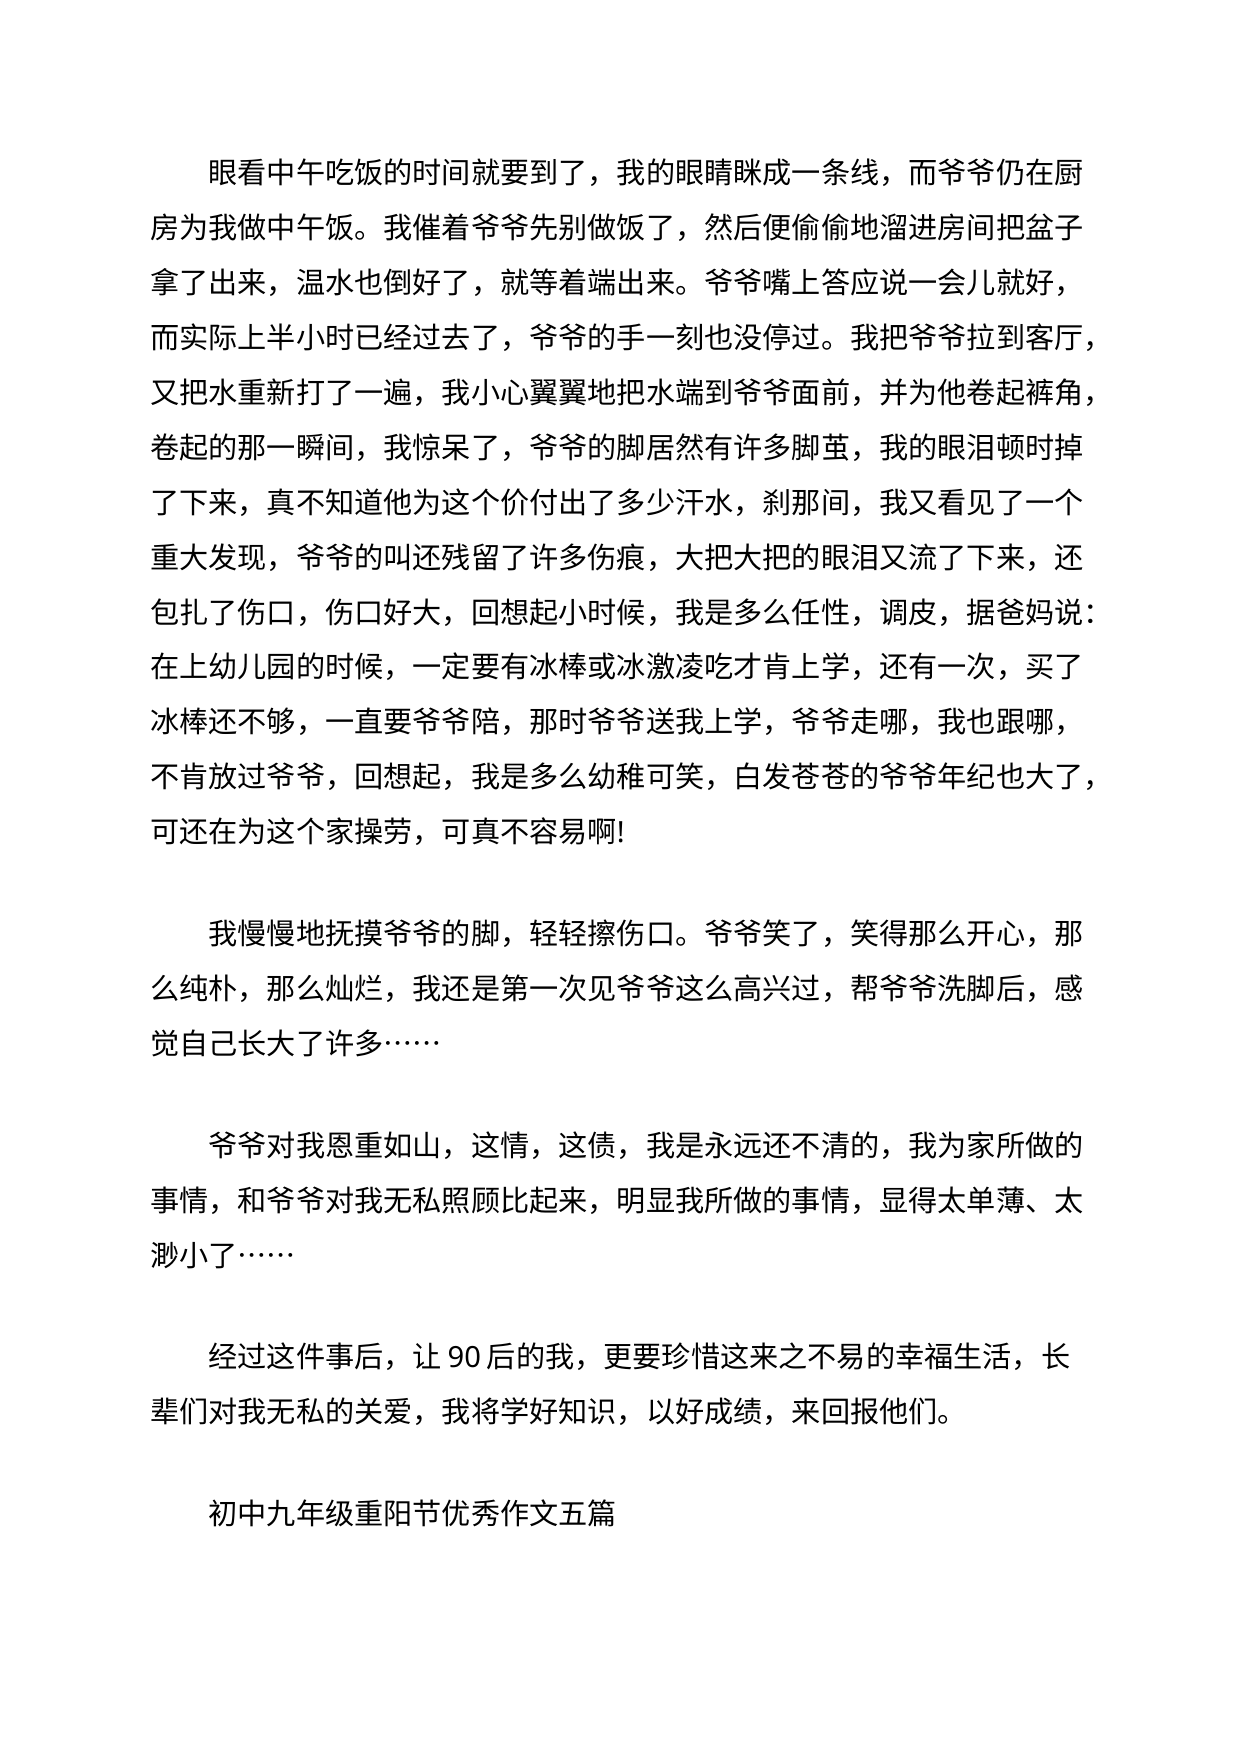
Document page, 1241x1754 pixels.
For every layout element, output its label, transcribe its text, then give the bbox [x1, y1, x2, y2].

text 眼看中午吃饭的时间就要到了，我的眼睛眯成一条线，而爷爷仍在厨房为我做中午饭。我催着爷爷先别做饭了，然后便偷偷地溜进房间把盆子拿了出来，温水也倒好了，就等着端出来。爷爷嘴上答应说一会儿就好，而实际上半小时已经过去了，爷爷的手一刻也没停过。我把爷爷拉到客厅，又把水重新打了一遍，我小心翼翼地把水端到爷爷面前，并为他卷起裤角，卷起的那一瞬间，我惊呆了，爷爷的脚居然有许多脚茧，我的眼泪顿时掉了下来，真不知道他为这个价付出了多少汗水，刹那间，我又看见了一个重大发现，爷爷的叫还残留了许多伤痕，大把大把的眼泪又流了下来，还包扎了伤口，伤口好大，回想起小时候，我是多么任性，调皮，据爸妈说：在上幼儿园的时候，一定要有冰棒或冰激凌吃才肯上学，还有一次，买了冰棒还不够，一直要爷爷陪，那时爷爷送我上学，爷爷走哪，我也跟哪，不肯放过爷爷，回想起，我是多么幼稚可笑，白发苍苍的爷爷年纪也大了，可还在为这个家操劳，可真不容易啊! [150, 150, 1090, 851]
text 经过这件事后，让90后的我，更要珍惜这来之不易的幸福生活，长辈们对我无私的关爱，我将学好知识，以好成绩，来回报他们。 [150, 1334, 1090, 1431]
text 初中九年级重阳节优秀作文五篇 [150, 1491, 1090, 1533]
text 我慢慢地抚摸爷爷的脚，轻轻擦伤口。爷爷笑了，笑得那么开心，那么纯朴，那么灿烂，我还是第一次见爷爷这么高兴过，帮爷爷洗脚后，感觉自己长大了许多…… [150, 911, 1090, 1063]
text 爷爷对我恩重如山，这情，这债，我是永远还不清的，我为家所做的事情，和爷爷对我无私照顾比起来，明显我所做的事情，显得太单薄、太渺小了…… [150, 1122, 1090, 1274]
